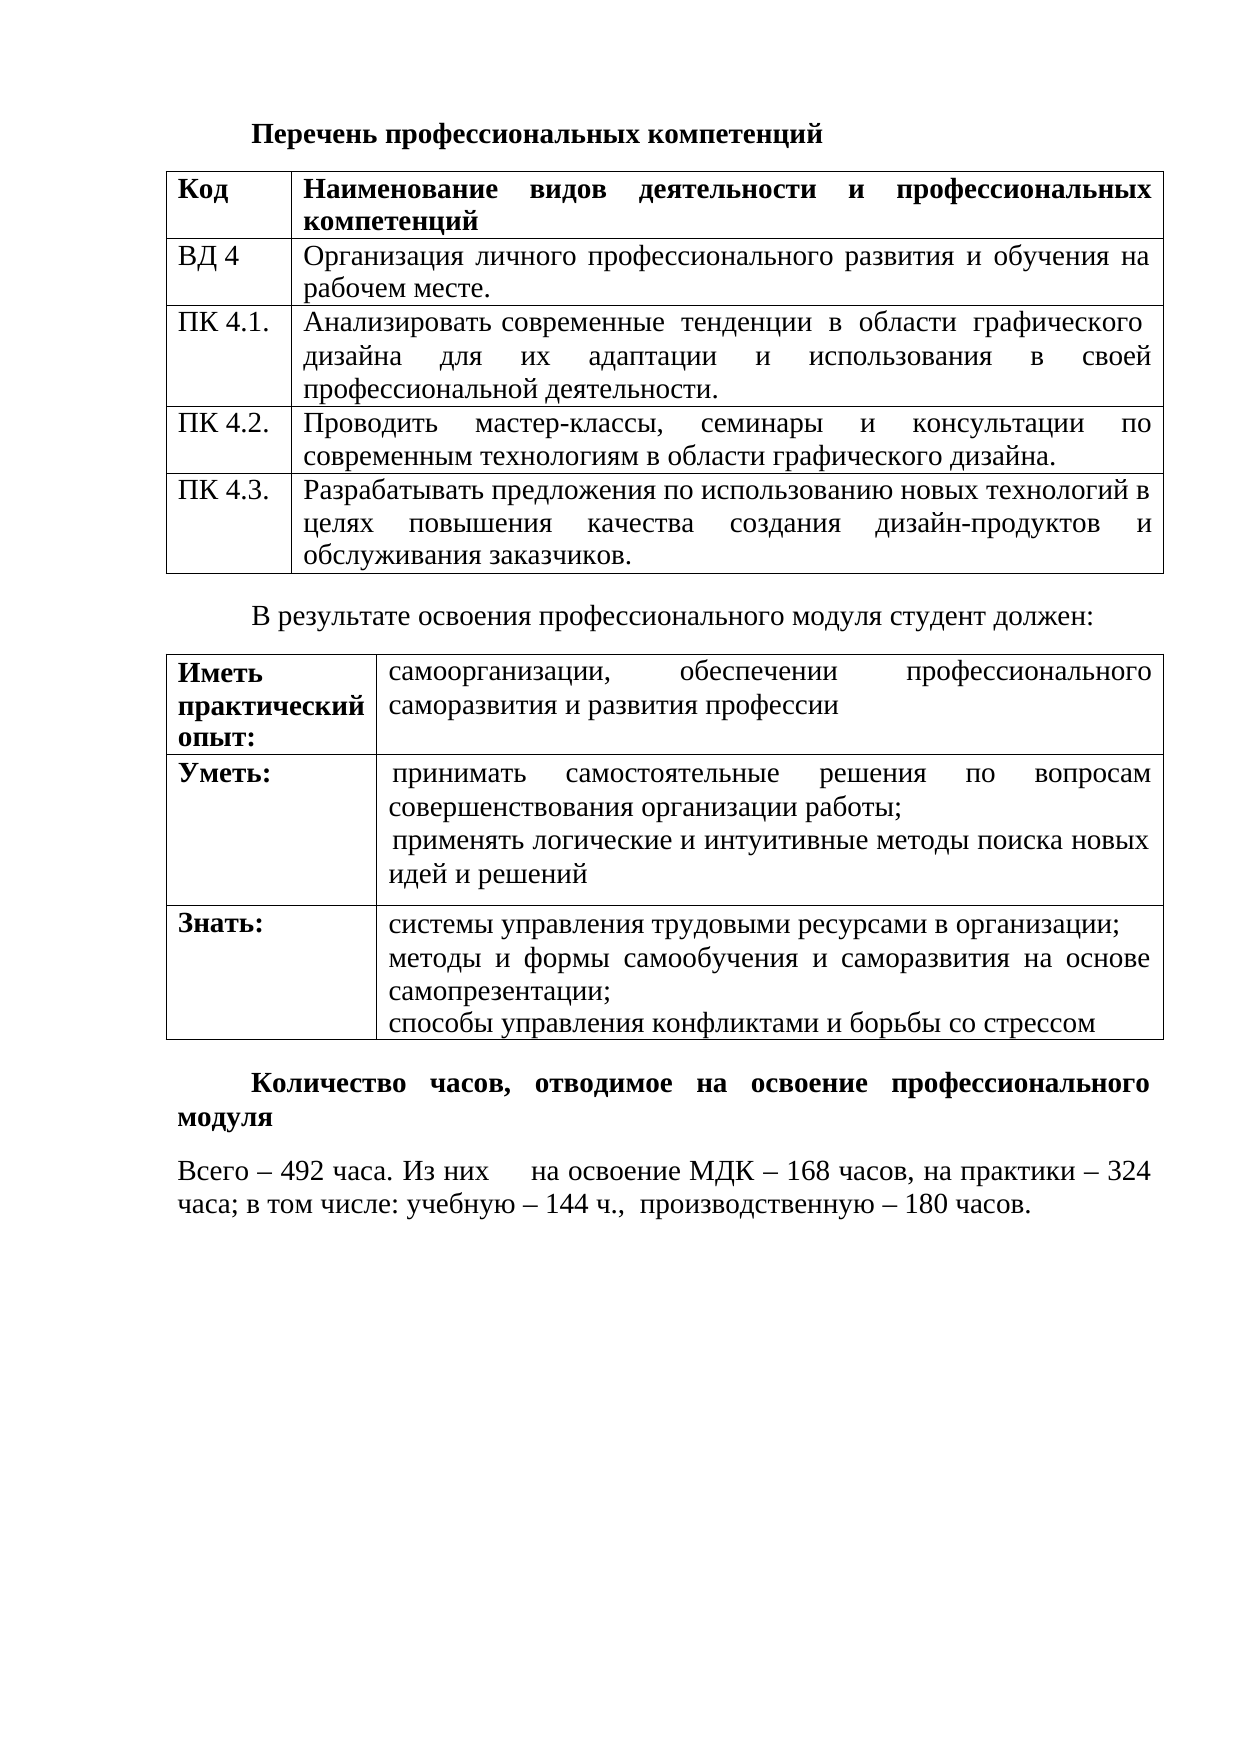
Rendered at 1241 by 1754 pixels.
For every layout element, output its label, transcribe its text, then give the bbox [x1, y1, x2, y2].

text В результате освоения профессионального модуля студент должен: [251, 598, 1223, 632]
table_cell Проводить мастер-классы, семинары и консультации по современным технологиям в области графического дизайна. [292, 407, 1163, 472]
text Всего – 492 часа. Из них на освоение МДК – 168 часов, на практики – 324 часа; в том числе: учебную – 144 ч., производственную – 180 часов. [177, 1153, 1152, 1220]
table_cell системы управления трудовыми ресурсами в организации; методы и формы самообучения и саморазвития на основе самопрезентации; способы управления конфликтами и борьбы со стрессом [377, 906, 1163, 1039]
table_cell ПК 4.3. [167, 474, 291, 573]
table_cell Организация личного профессионального развития и обучения на рабочем месте. [292, 239, 1163, 305]
table_cell Знать: [167, 906, 376, 1039]
table_header Иметь практический опыт: [167, 655, 376, 754]
table_cell принимать самостоятельные решения по вопросам совершенствования организации работы; применять логические и интуитивные методы поиска новых идей и решений [377, 755, 1163, 905]
table_cell Анализировать современные тенденции в области графического дизайна для их адаптации и использования в своей профессиональной деятельности. [292, 306, 1163, 406]
subtitle Количество часов, отводимое на освоение профессионального модуля [177, 1066, 1151, 1133]
table_cell Разрабатывать предложения по использованию новых технологий в целях повышения качества создания дизайн-продуктов и обслуживания заказчиков. [292, 474, 1163, 573]
table_header Код [167, 172, 291, 238]
table_cell ПК 4.1. [167, 306, 291, 406]
text Перечень профессиональных компетенций [251, 116, 1223, 150]
table_cell Уметь: [167, 755, 376, 905]
table_cell ВД 4 [167, 239, 291, 305]
table_header Наименование видов деятельности и профессиональных компетенций [292, 172, 1163, 238]
table_cell ПК 4.2. [167, 407, 291, 472]
table_header самоорганизации, обеспечении профессионального саморазвития и развития профессии [377, 655, 1163, 754]
